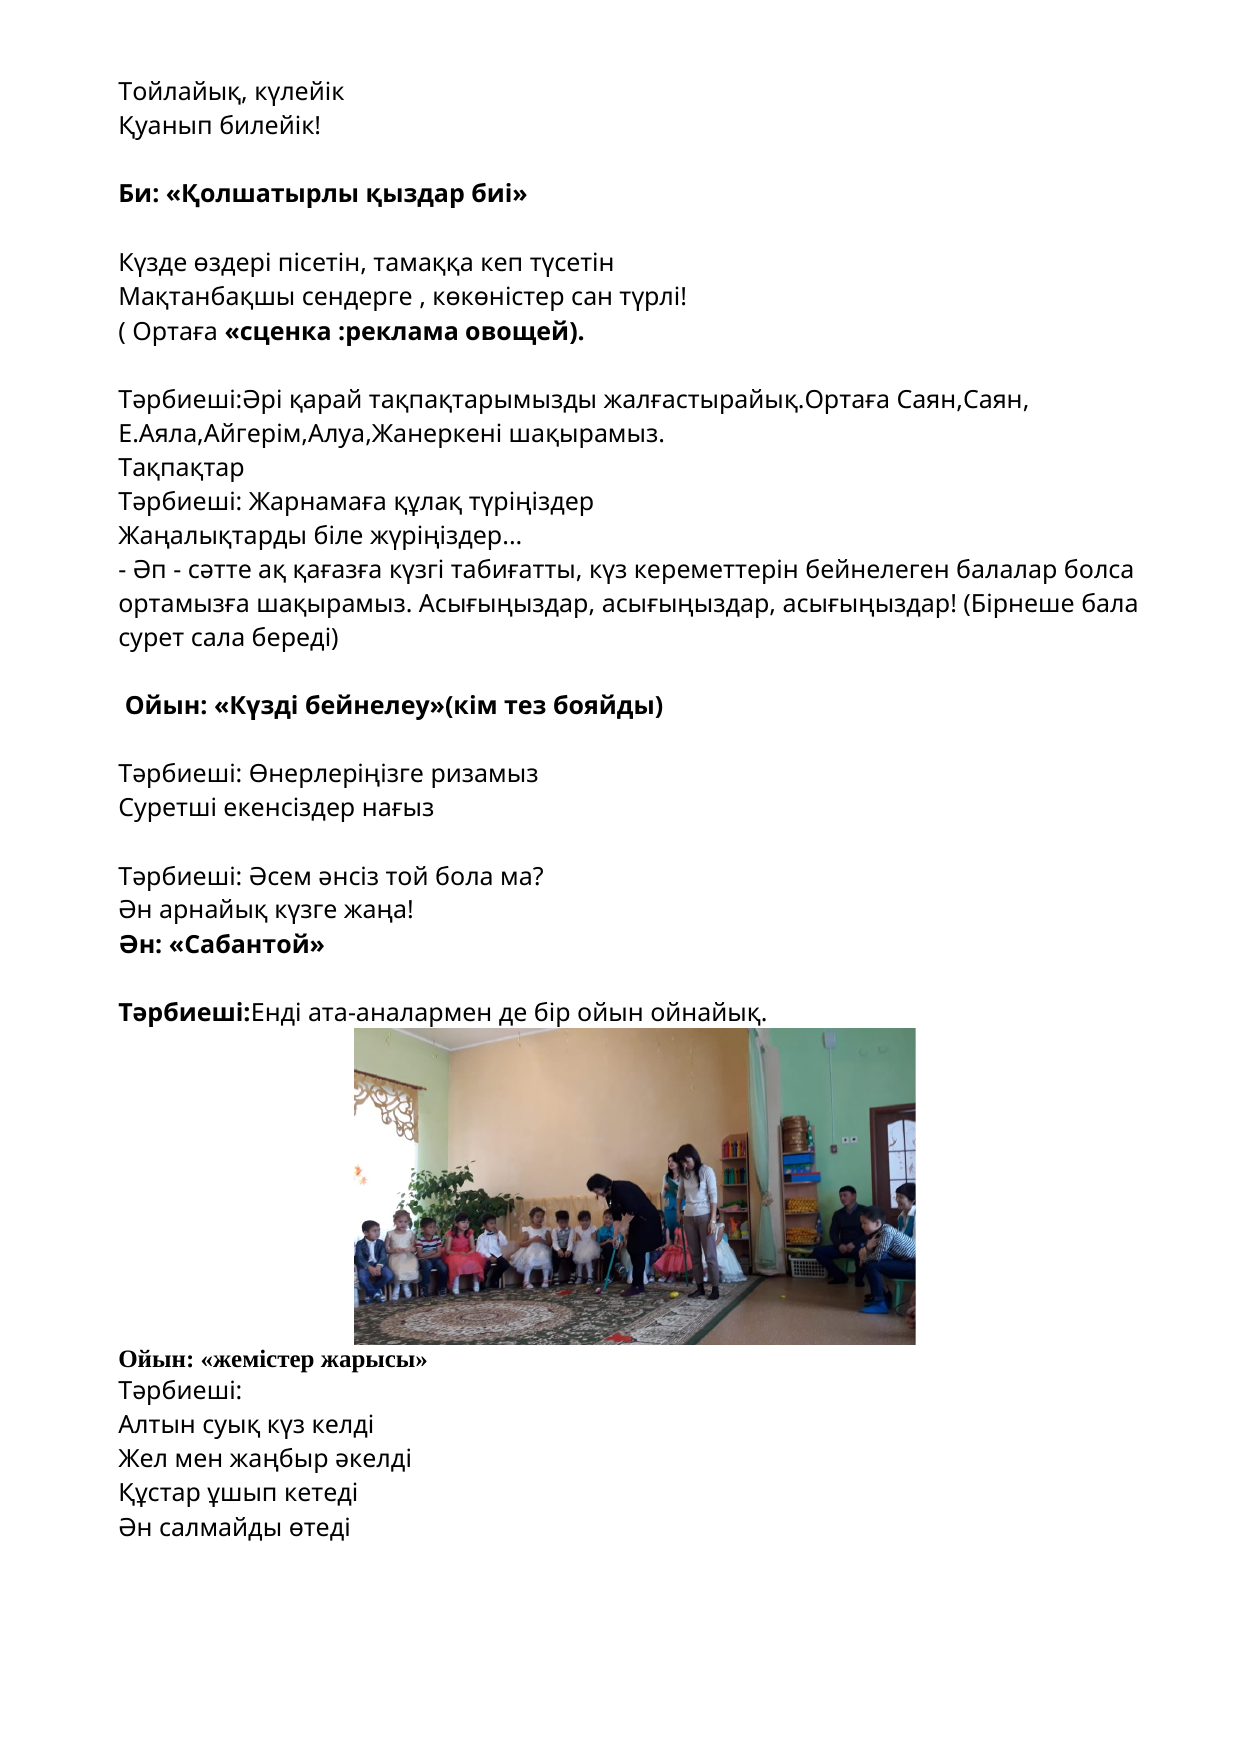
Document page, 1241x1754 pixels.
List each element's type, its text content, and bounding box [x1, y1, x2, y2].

text Алтын суық күз келді Жел мен жаңбыр әкелді Құстар ұшып кетеді Ән салмайды өтеді [118, 1407, 1152, 1543]
text Тәрбиеші: Әсем әнсіз той бола ма? Ән арнайық күзге жаңа! [118, 824, 1152, 926]
text Күзде өздері пісетін, тамаққа кеп түсетін Мақтанбақшы сендерге , көкөністер сан түрлі! ( Ортаға «сценка :реклама овощей). [118, 245, 1152, 347]
text Тәрбиеші:Әрі қарай тақпақтарымызды жалғастырайық.Ортаға Саян,Саян, Е.Аяла,Айгерім,Алуа,Жанеркені шақырамыз. [118, 381, 1152, 449]
text Би: «Қолшатырлы қыздар биі» [118, 176, 1152, 210]
text Тәрбиеші: Жарнамаға құлақ түріңіздер Жаңалықтарды біле жүріңіздер... - Әп - сәтте ақ қағазға күзгі табиғатты, күз кереметтерін бейнелеген балалар болса ортамызға шақырамыз. Асығыңыздар, асығыңыздар, асығыңыздар! (Бірнеше бала сурет сала береді) [118, 483, 1152, 654]
text Ән: «Сабантой» [118, 926, 1152, 960]
picture [354, 1028, 916, 1345]
text Тәрбиеші: Өнерлеріңізге ризамыз Суретші екенсіздер нағыз [118, 756, 1152, 824]
text Тақпақтар [118, 449, 1152, 483]
text Ойын: «Күзді бейнелеу»(кім тез бояйды) [118, 688, 1152, 722]
text Тәрбиеші:Енді ата-аналармен де бір ойын ойнайық. [118, 994, 1152, 1028]
text Ойын: «жемістер жарысы» Тәрбиеші: [118, 1344, 1152, 1407]
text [118, 74, 1152, 142]
